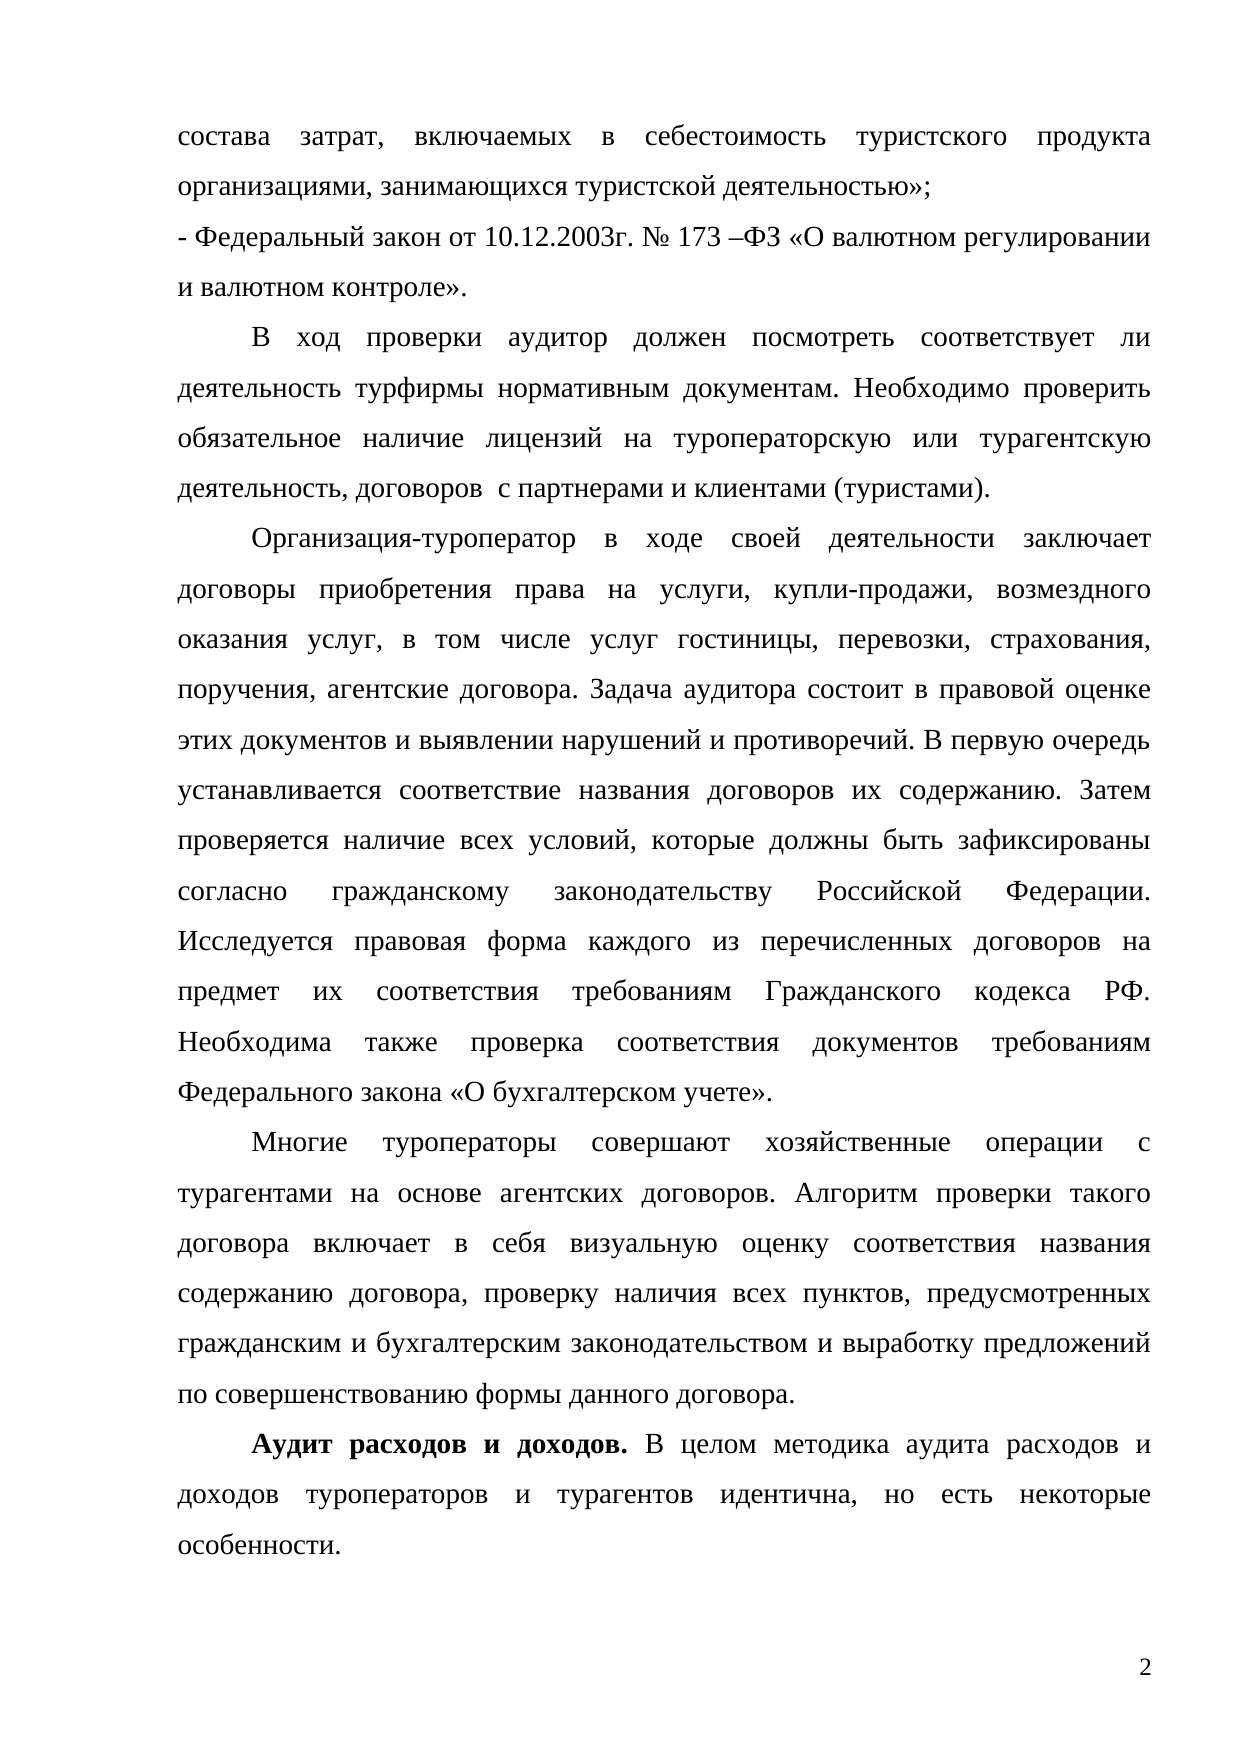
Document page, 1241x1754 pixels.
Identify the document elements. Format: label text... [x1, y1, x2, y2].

text В ход проверки аудитор должен посмотреть соответствует ли деятельность турфирмы нормативным документам. Необходимо проверить обязательное наличие лицензий на туроператорскую или турагентскую деятельность, договоров с партнерами и клиентами (туристами). [177, 319, 1152, 504]
text Многие туроператоры совершают хозяйственные операции с турагентами на основе агентских договоров. Алгоритм проверки такого договора включает в себя визуальную оценку соответствия названия содержанию договора, проверку наличия всех пунктов, предусмотренных гражданским и бухгалтерским законодательством и выработку предложений по совершенствованию формы данного договора. [177, 1124, 1152, 1409]
text Организация-туроператор в ходе своей деятельности заключает договоры приобретения права на услуги, купли-продажи, возмездного оказания услуг, в том числе услуг гостиницы, перевозки, страхования, поручения, агентские договора. Задача аудитора состоит в правовой оценке этих документов и выявлении нарушений и противоречий. В первую очередь устанавливается соответствие названия договоров их содержанию. Затем проверяется наличие всех условий, которые должны быть зафиксированы согласно гражданскому законодательству Российской Федерации. Исследуется правовая форма каждого из перечисленных договоров на предмет их соответствия требованиям Гражданского кодекса РФ. Необходима также проверка соответствия документов требованиям Федерального закона «О бухгалтерском учете». [177, 521, 1152, 1108]
text Аудит расходов и доходов. В целом методика аудита расходов и доходов туроператоров и турагентов идентична, но есть некоторые особенности. [177, 1426, 1152, 1560]
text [177, 118, 1152, 202]
text - Федеральный закон от 10.12.2003г. № 173 –ФЗ «О валютном регулировании и валютном контроле». [177, 219, 1152, 303]
